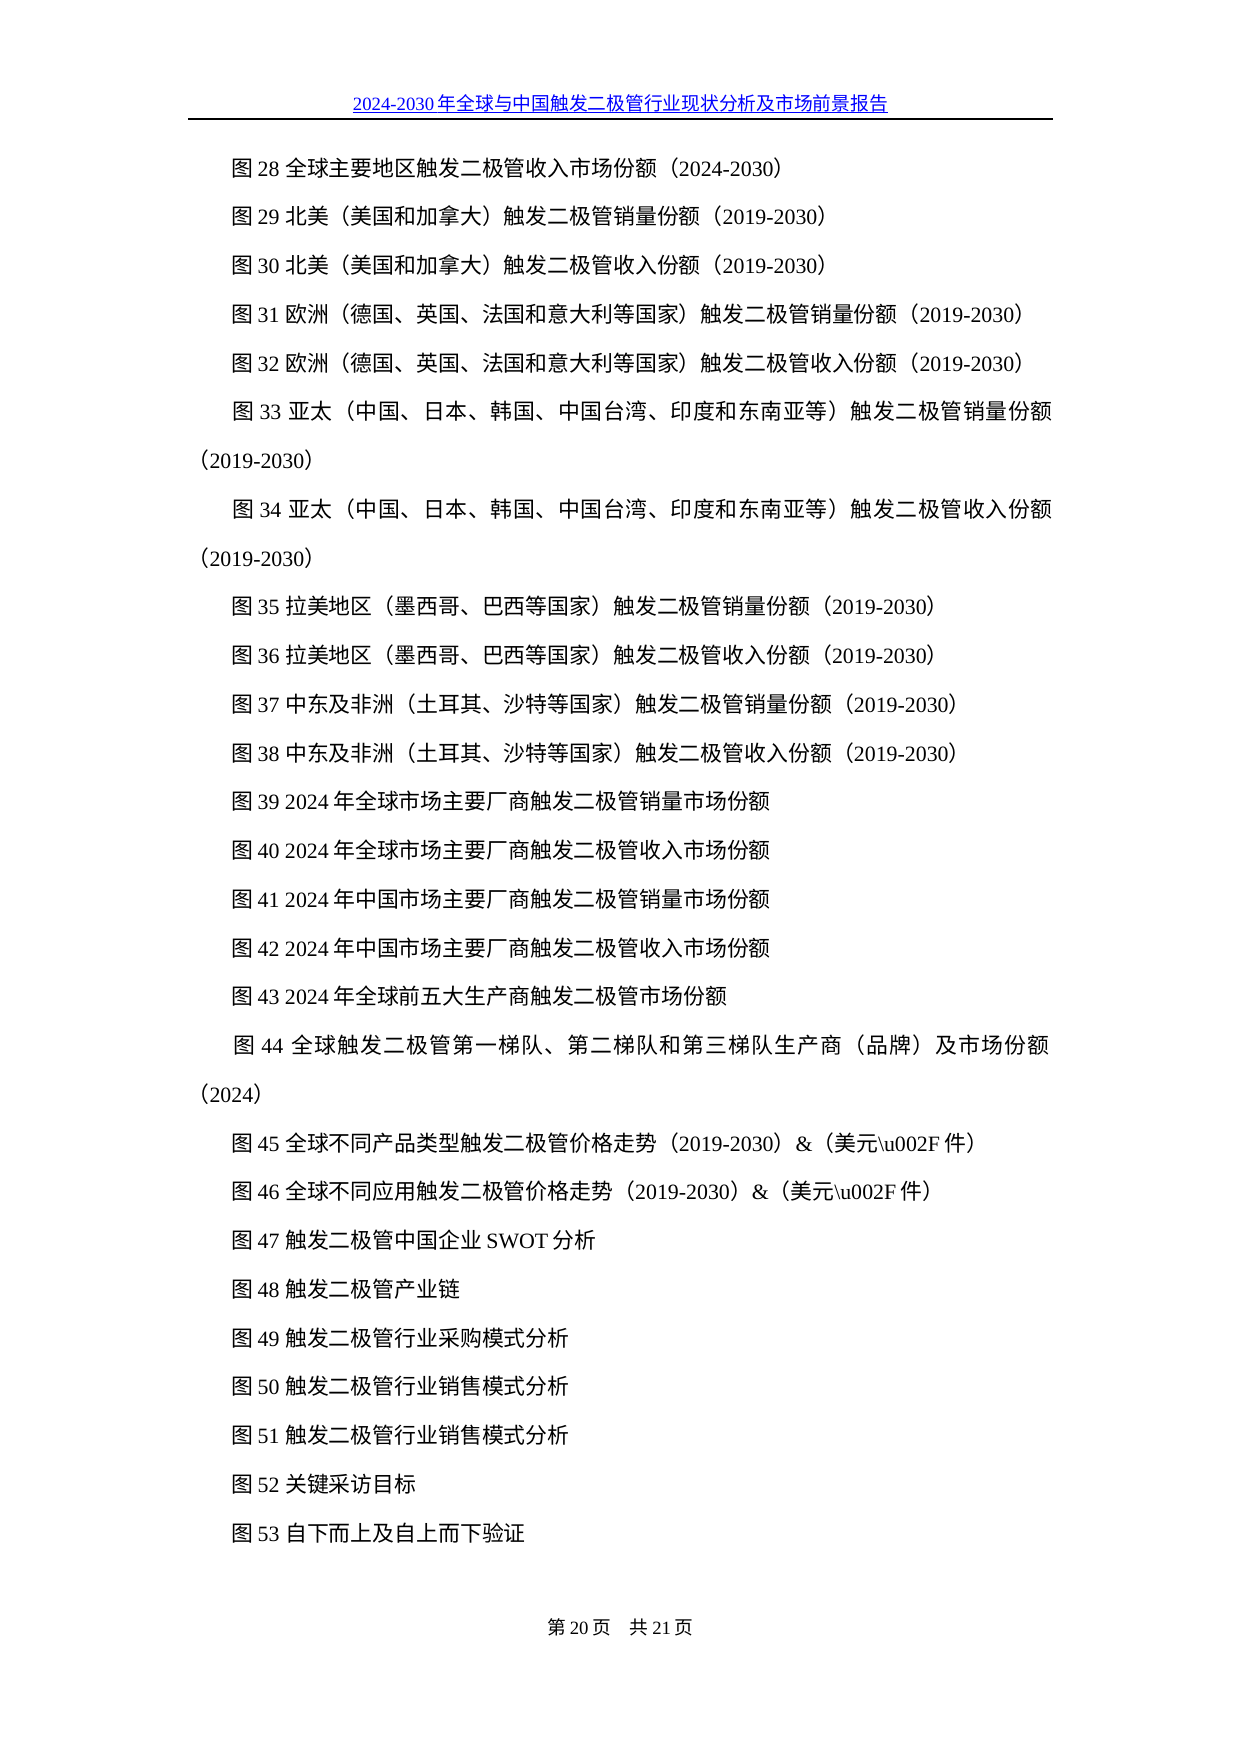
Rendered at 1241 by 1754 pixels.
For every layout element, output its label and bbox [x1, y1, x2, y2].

text [187, 150, 1053, 1548]
